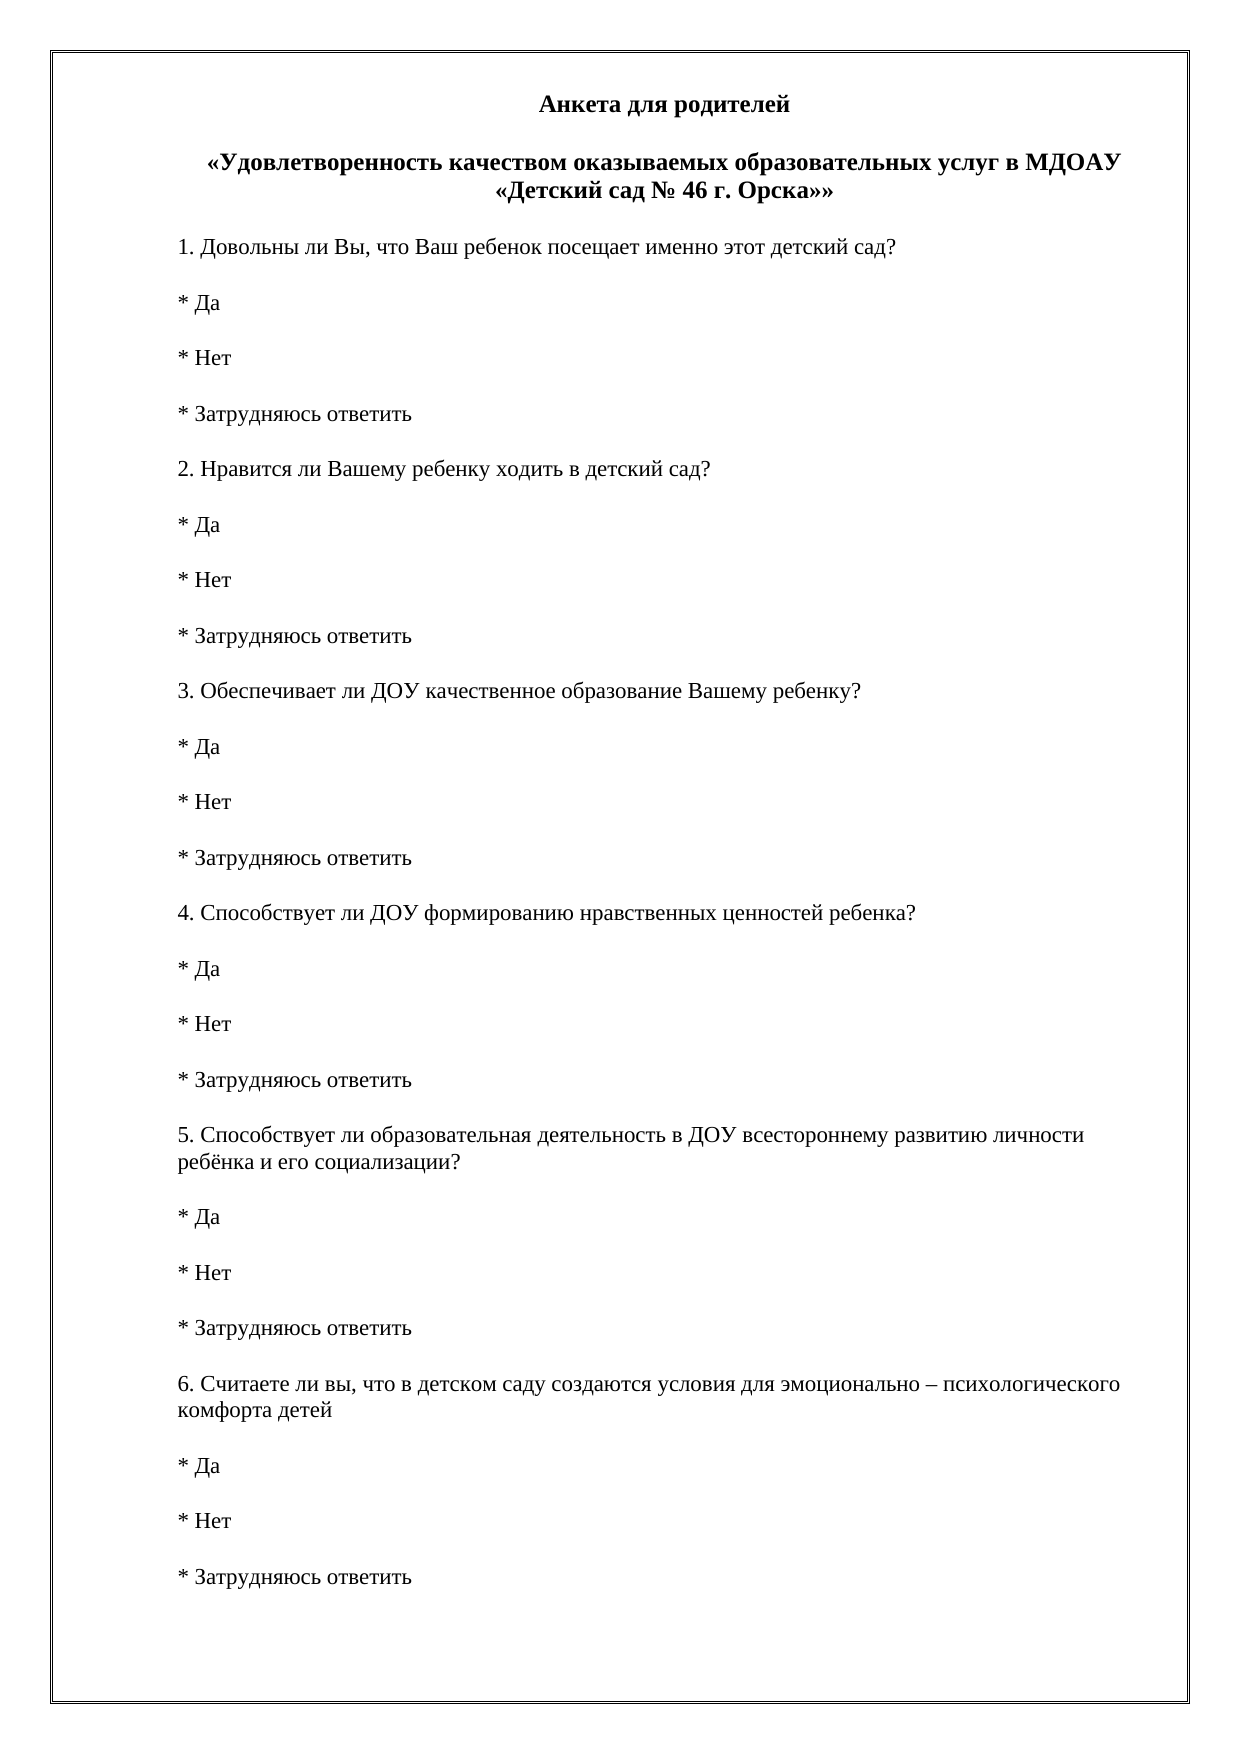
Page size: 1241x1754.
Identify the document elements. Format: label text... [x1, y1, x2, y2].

text 1. Довольны ли Вы, что Ваш ребенок посещает именно этот детский сад? [177, 233, 1152, 259]
text * Затрудняюсь ответить [177, 1314, 1152, 1341]
text 5. Способствует ли образовательная деятельность в ДОУ всестороннему развитию личности ребёнка и его социализации? [177, 1122, 1152, 1174]
text * Нет [177, 1259, 1152, 1285]
text * Нет [177, 1011, 1152, 1037]
text 3. Обеспечивает ли ДОУ качественное образование Вашему ребенку? [177, 677, 1152, 704]
text 2. Нравится ли Вашему ребенку ходить в детский сад? [177, 455, 1152, 482]
text * Нет [177, 1507, 1152, 1534]
text * Нет [177, 344, 1152, 371]
text 6. Считаете ли вы, что в детском саду создаются условия для эмоционально – психологического комфорта детей [177, 1370, 1152, 1423]
text * Нет [177, 788, 1152, 815]
text * Да [177, 1203, 1152, 1230]
text * Нет [177, 566, 1152, 593]
text * Затрудняюсь ответить [177, 400, 1152, 426]
text Анкета для родителей [177, 89, 1152, 117]
text * Да [177, 1452, 1152, 1478]
text «Удовлетворенность качеством оказываемых образовательных услуг в МДОАУ «Детский сад № 46 г. Орска»» [177, 147, 1152, 204]
text * Да [177, 733, 1152, 759]
text 4. Способствует ли ДОУ формированию нравственных ценностей ребенка? [177, 899, 1152, 926]
text * Затрудняюсь ответить [177, 622, 1152, 648]
text * Затрудняюсь ответить [177, 1066, 1152, 1092]
text * Затрудняюсь ответить [177, 844, 1152, 870]
text * Затрудняюсь ответить [177, 1563, 1152, 1589]
text * Да [177, 511, 1152, 537]
text * Да [177, 289, 1152, 315]
text * Да [177, 955, 1152, 981]
